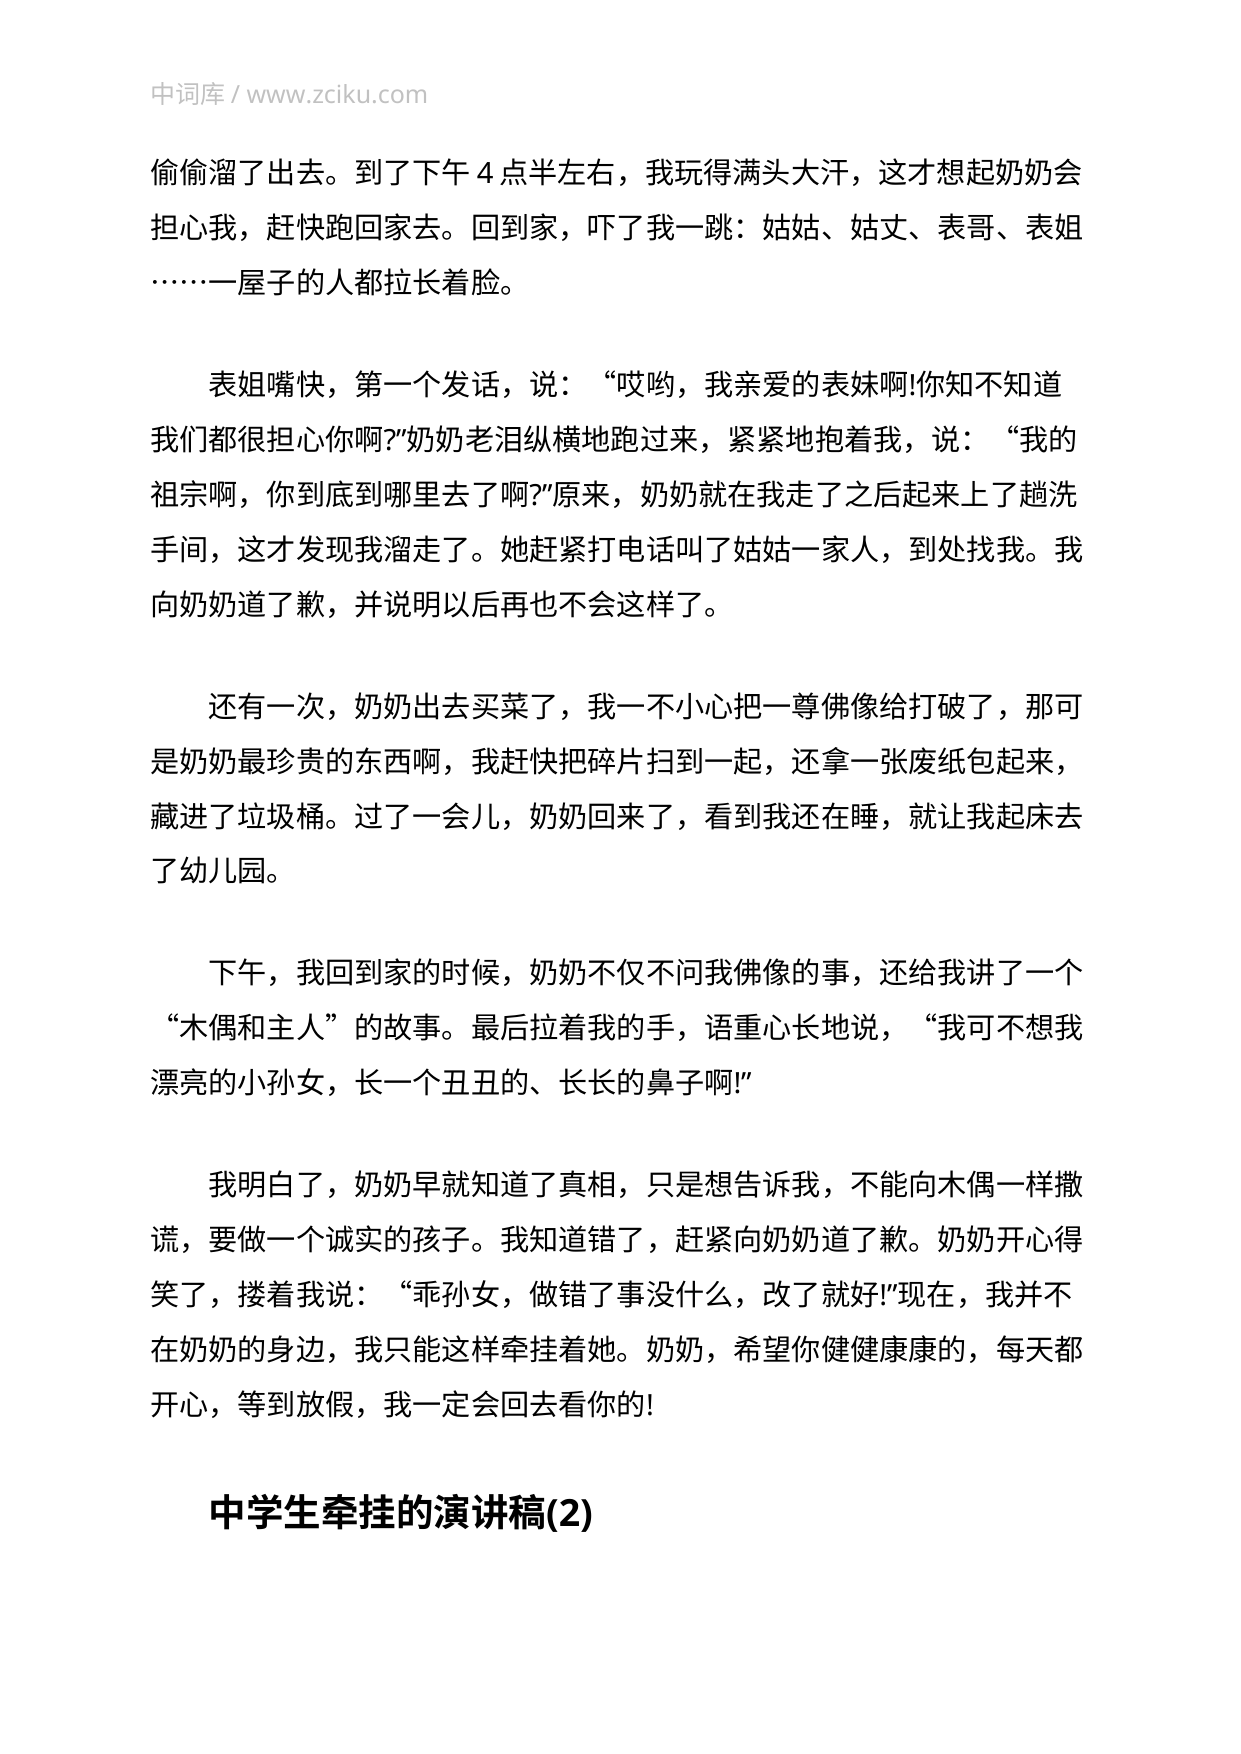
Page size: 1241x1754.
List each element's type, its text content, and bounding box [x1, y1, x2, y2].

text 下午，我回到家的时候，奶奶不仅不问我佛像的事，还给我讲了一个“木偶和主人”的故事。最后拉着我的手，语重心长地说，“我可不想我漂亮的小孙女，长一个丑丑的、长长的鼻子啊!” [150, 950, 1090, 1102]
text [150, 150, 1090, 302]
text 表姐嘴快，第一个发话，说：“哎哟，我亲爱的表妹啊!你知不知道我们都很担心你啊?”奶奶老泪纵横地跑过来，紧紧地抱着我，说：“我的祖宗啊，你到底到哪里去了啊?”原来，奶奶就在我走了之后起来上了趟洗手间，这才发现我溜走了。她赶紧打电话叫了姑姑一家人，到处找我。我向奶奶道了歉，并说明以后再也不会这样了。 [150, 362, 1090, 624]
text 中学生牵挂的演讲稿(2) [150, 1483, 1090, 1538]
text 我明白了，奶奶早就知道了真相，只是想告诉我，不能向木偶一样撒谎，要做一个诚实的孩子。我知道错了，赶紧向奶奶道了歉。奶奶开心得笑了，搂着我说：“乖孙女，做错了事没什么，改了就好!”现在，我并不在奶奶的身边，我只能这样牵挂着她。奶奶，希望你健健康康的，每天都开心，等到放假，我一定会回去看你的! [150, 1162, 1090, 1424]
text 还有一次，奶奶出去买菜了，我一不小心把一尊佛像给打破了，那可是奶奶最珍贵的东西啊，我赶快把碎片扫到一起，还拿一张废纸包起来，藏进了垃圾桶。过了一会儿，奶奶回来了，看到我还在睡，就让我起床去了幼儿园。 [150, 683, 1090, 890]
